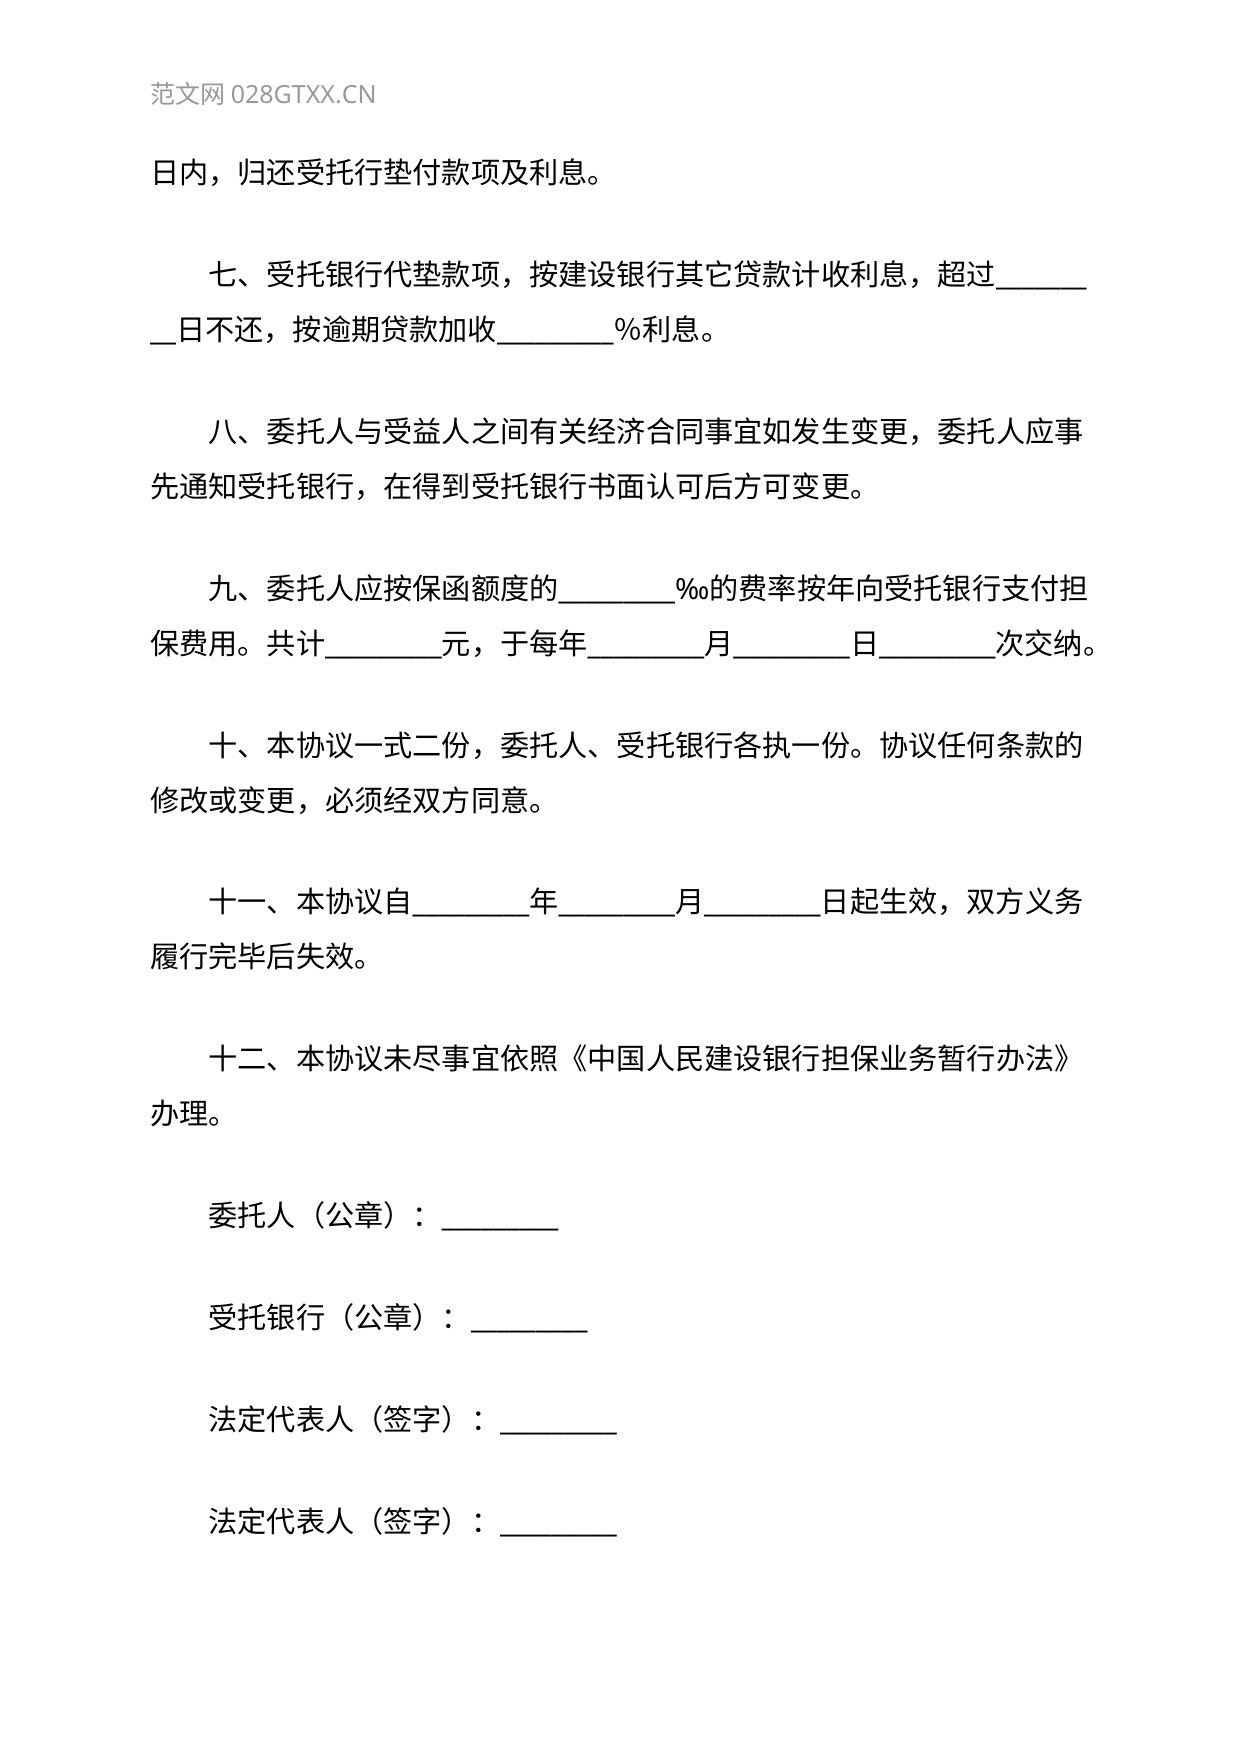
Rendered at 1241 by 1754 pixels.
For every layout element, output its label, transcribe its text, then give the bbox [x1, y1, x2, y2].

text 七、受托银行代垫款项，按建设银行其它贷款计收利息，超过_________日不还，按逾期贷款加收_________％利息。 [150, 252, 1090, 349]
text 十、本协议一式二份，委托人、受托银行各执一份。协议任何条款的修改或变更，必须经双方同意。 [150, 722, 1090, 819]
text 受托银行（公章）：_________ [150, 1294, 1090, 1337]
text 法定代表人（签字）：_________ [150, 1498, 1090, 1541]
text 委托人（公章）：_________ [150, 1192, 1090, 1235]
text 十二、本协议未尽事宜依照《中国人民建设银行担保业务暂行办法》办理。 [150, 1036, 1090, 1133]
text 十一、本协议自_________年_________月_________日起生效，双方义务履行完毕后失效。 [150, 879, 1090, 976]
text 九、委托人应按保函额度的_________‰的费率按年向受托银行支付担保费用。共计_________元，于每年_________月_________日_________次交纳。 [150, 565, 1090, 663]
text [150, 150, 1090, 192]
text 八、委托人与受益人之间有关经济合同事宜如发生变更，委托人应事先通知受托银行，在得到受托银行书面认可后方可变更。 [150, 409, 1090, 506]
text 法定代表人（签字）：_________ [150, 1396, 1090, 1439]
